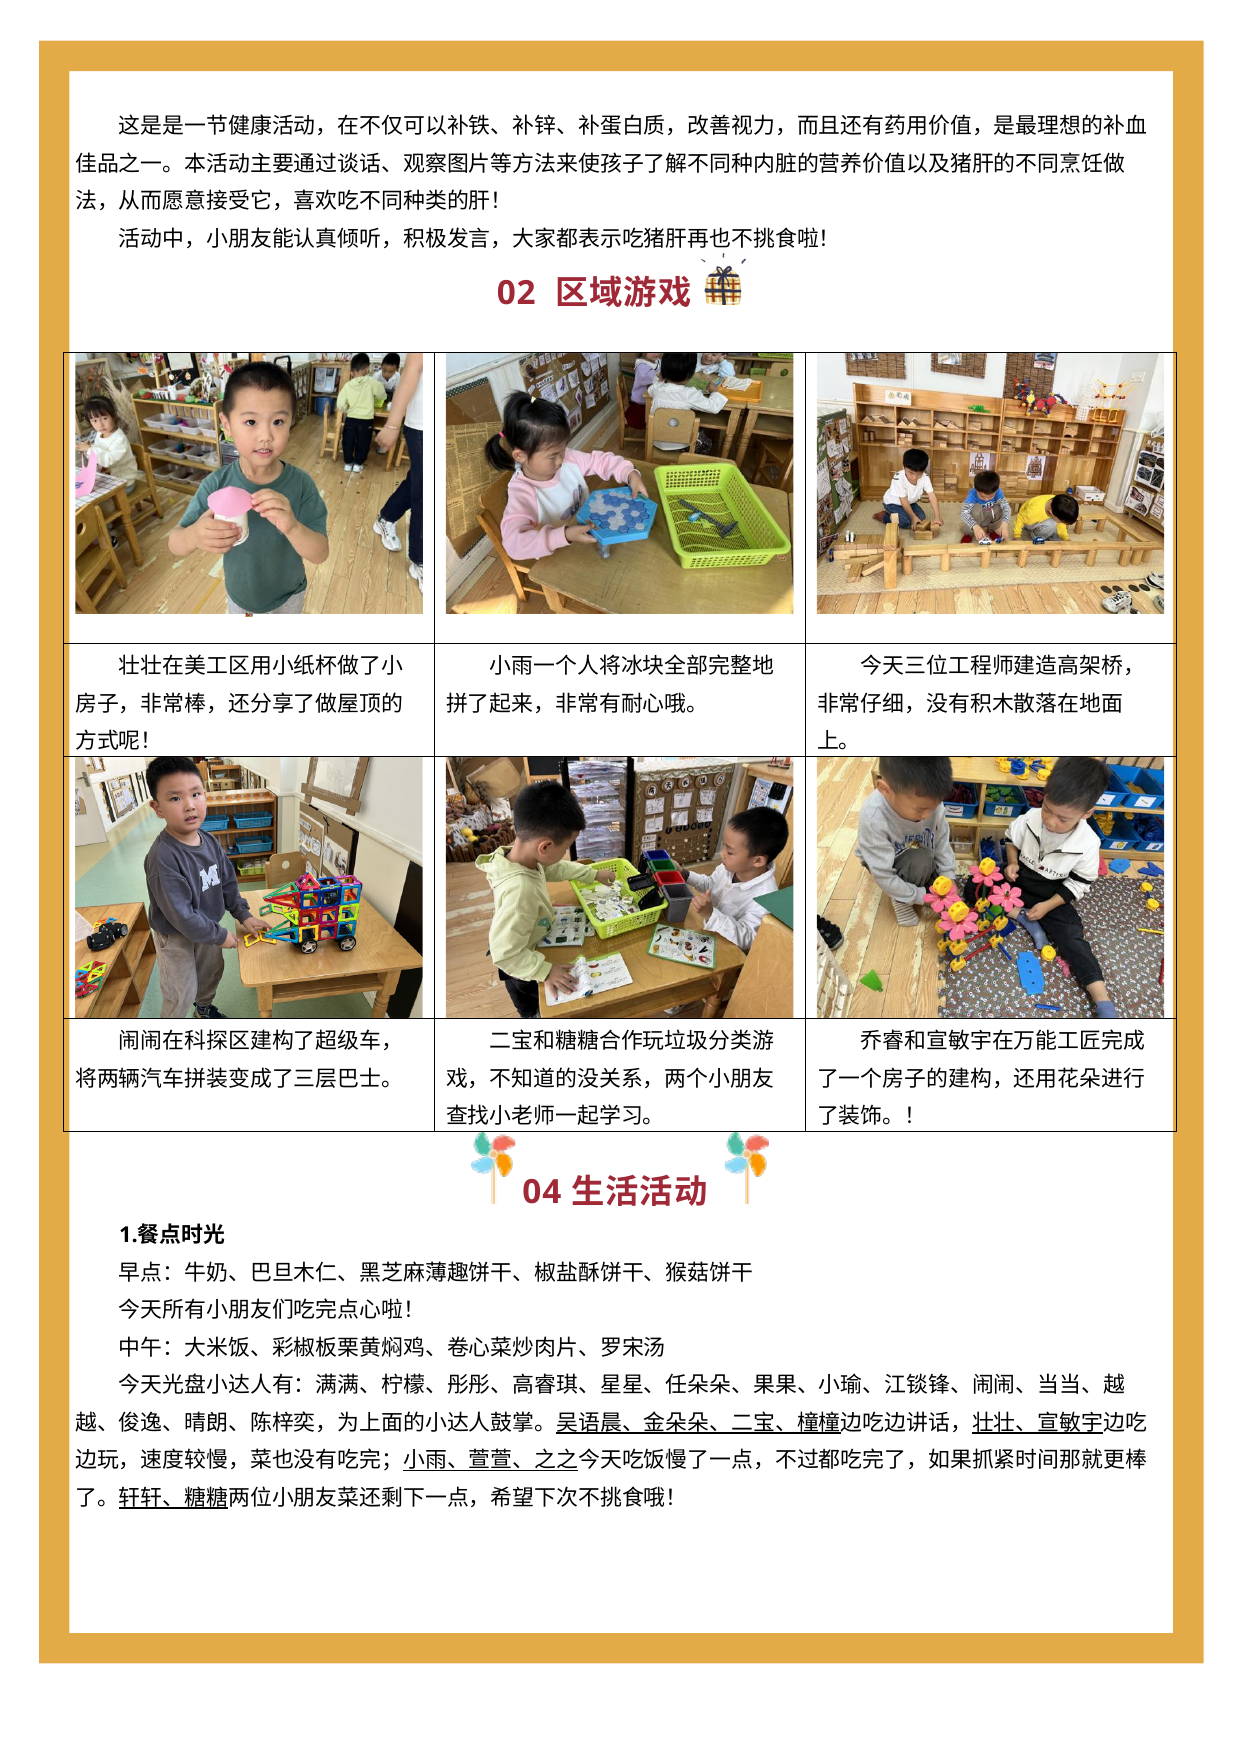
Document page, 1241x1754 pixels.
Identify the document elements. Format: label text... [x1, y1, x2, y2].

table_cell 小雨一个人将冰块全部完整地拼了起来，非常有耐心哦。 [435, 644, 805, 756]
text 今天所有小朋友们吃完点心啦！ [75, 1288, 1165, 1325]
table_cell [64, 757, 75, 1018]
picture [700, 253, 751, 305]
table_header [64, 353, 434, 642]
text 1.餐点时光 [75, 1213, 1165, 1250]
text 02 区域游戏 [75, 254, 1165, 314]
table_cell [794, 757, 805, 1018]
table_cell [423, 757, 434, 1018]
text 中午：大米饭、彩椒板栗黄焖鸡、卷心菜炒肉片、罗宋汤 [75, 1325, 1165, 1363]
picture [75, 353, 423, 617]
text 早点：牛奶、巴旦木仁、黑芝麻薄趣饼干、椒盐酥饼干、猴菇饼干 [75, 1250, 1165, 1288]
picture [471, 1132, 516, 1204]
table_cell [435, 757, 445, 1018]
table_cell 闹闹在科探区建构了超级车，将两辆汽车拼装变成了三层巴士。 [64, 1019, 434, 1131]
picture [816, 757, 1165, 1018]
picture [724, 1132, 769, 1204]
picture [445, 757, 794, 1018]
table_cell 乔睿和宣敏宇在万能工匠完成了一个房子的建构，还用花朵进行了装饰。！ [806, 1019, 1176, 1131]
text 04 生活活动 [75, 1132, 1165, 1213]
text 这是是一节健康活动，在不仅可以补铁、补锌、补蛋白质，改善视力，而且还有药用价值，是最理想的补血佳品之一。本活动主要通过谈话、观察图片等方法来使孩子了解不同种内脏的营养价值以及猪肝的不同烹饪做法，从而愿意接受它，喜欢吃不同种类的肝！ [75, 104, 1165, 216]
table_cell [806, 757, 816, 1018]
picture [445, 353, 794, 614]
table_cell 二宝和糖糖合作玩垃圾分类游戏，不知道的没关系，两个小朋友查找小老师一起学习。 [435, 1019, 805, 1131]
table_cell [1165, 757, 1176, 1018]
picture [816, 353, 1165, 614]
picture [75, 757, 423, 1018]
text 今天光盘小达人有：满满、柠檬、彤彤、高睿琪、星星、任朵朵、果果、小瑜、江锬锋、闹闹、当当、越越、俊逸、晴朗、陈梓奕，为上面的小达人鼓掌。吴语晨、金朵朵、二宝、橦橦边吃边讲话，壮壮、宣敏宇边吃边玩，速度较慢，菜也没有吃完；小雨、萱萱、之之今天吃饭慢了一点，不过都吃完了，如果抓紧时间那就更棒了。轩轩、糖糖两位小朋友菜还剩下一点，希望下次不挑食哦！ [75, 1363, 1165, 1513]
table_cell 壮壮在美工区用小纸杯做了小房子，非常棒，还分享了做屋顶的方式呢！ [64, 644, 434, 756]
table_header [435, 353, 805, 642]
table_cell 今天三位工程师建造高架桥，非常仔细，没有积木散落在地面上。 [806, 644, 1176, 756]
table_header [806, 353, 1176, 642]
text 活动中，小朋友能认真倾听，积极发言，大家都表示吃猪肝再也不挑食啦！ [75, 216, 1165, 254]
